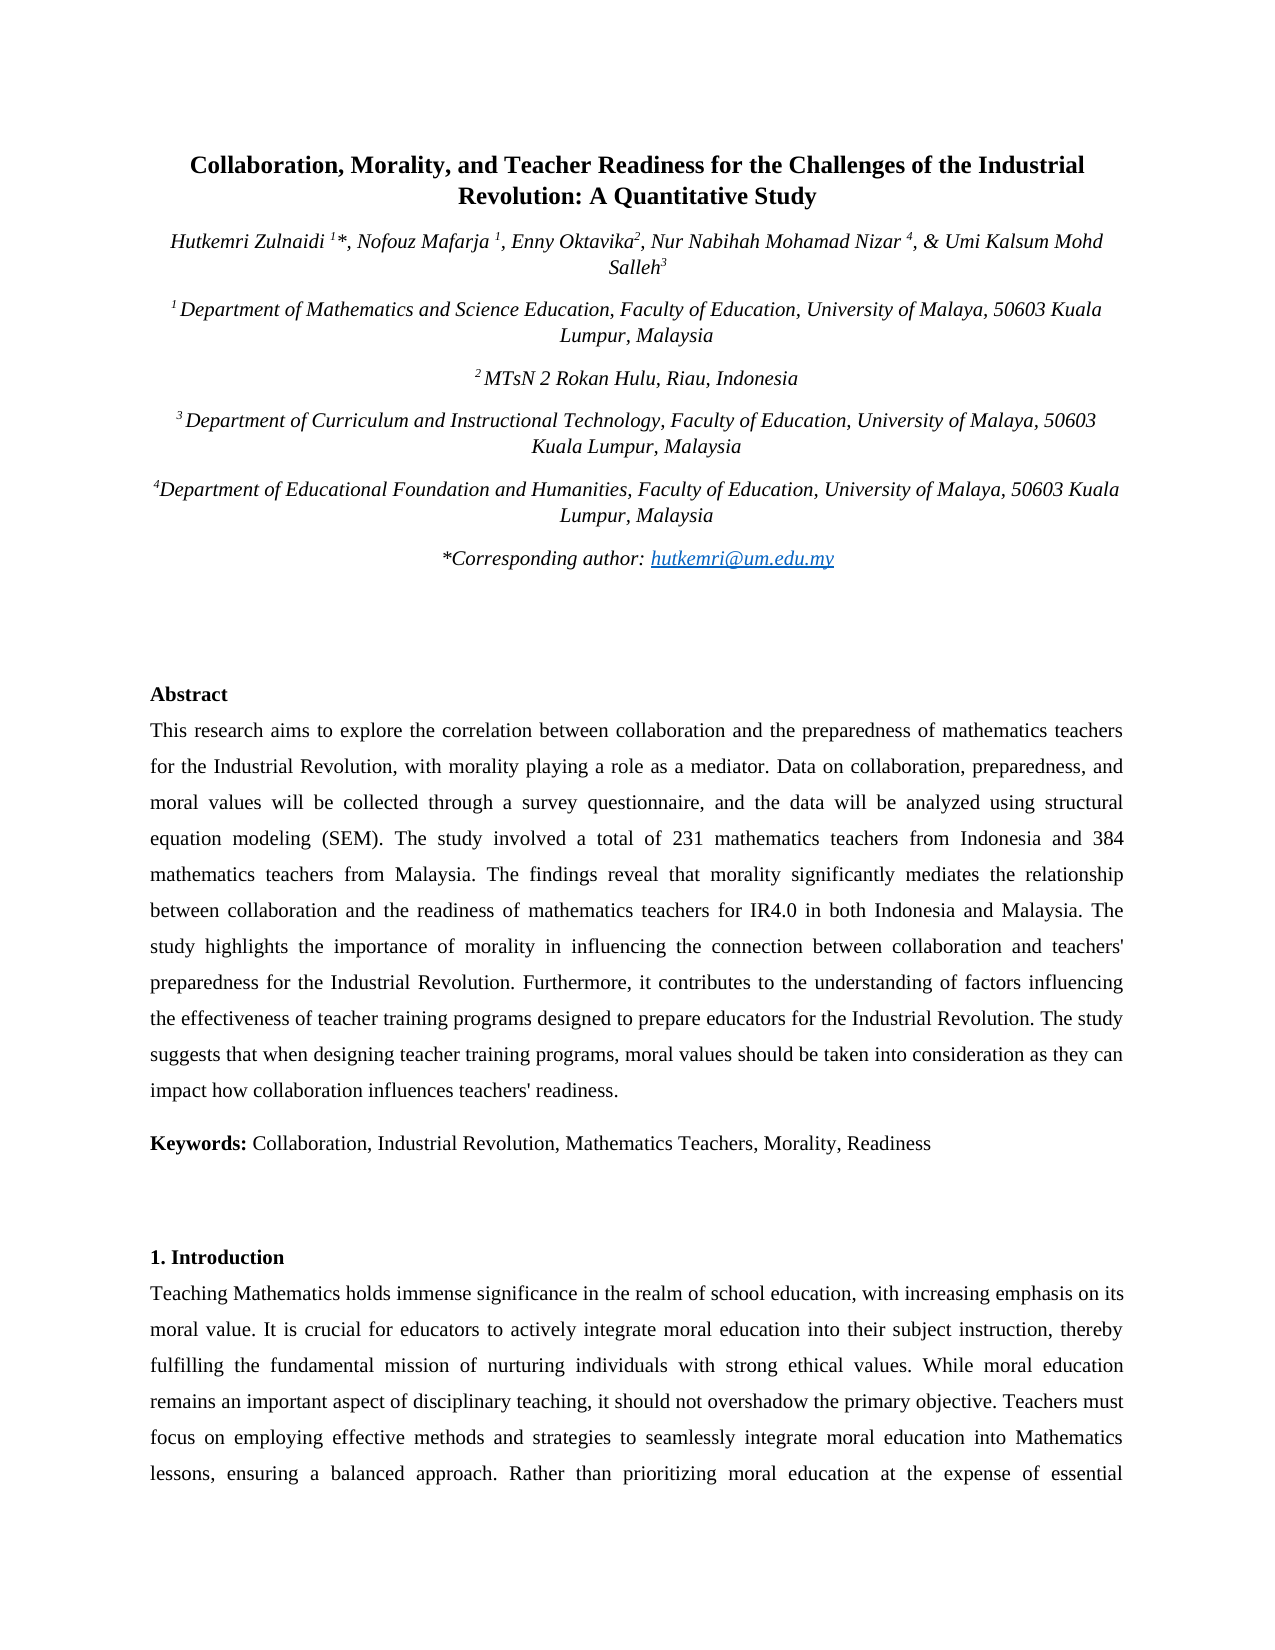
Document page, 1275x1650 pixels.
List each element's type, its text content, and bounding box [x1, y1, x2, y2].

text Keywords: Collaboration, Industrial Revolution, Mathematics Teachers, Morality, Readiness [150, 1131, 1125, 1155]
subtitle Abstract [150, 682, 1125, 706]
text Hutkemri Zulnaidi 1*, Nofouz Mafarja 1, Enny Oktavika2, Nur Nabihah Mohamad Nizar 4, & Umi Kalsum Mohd Salleh3 [150, 229, 1125, 279]
text 1 Department of Mathematics and Science Education, Faculty of Education, University of Malaya, 50603 Kuala Lumpur, Malaysia [150, 297, 1125, 347]
text 4Department of Educational Foundation and Humanities, Faculty of Education, University of Malaya, 50603 Kuala Lumpur, Malaysia [150, 477, 1125, 527]
text 2 MTsN 2 Rokan Hulu, Riau, Indonesia [150, 366, 1125, 390]
text Collaboration, Morality, and Teacher Readiness for the Challenges of the Industrial Revolution: A Quantitative Study [150, 150, 1125, 210]
text This research aims to explore the correlation between collaboration and the preparedness of mathematics teachers for the Industrial Revolution, with morality playing a role as a mediator. Data on collaboration, preparedness, and moral values will be collected through a survey questionnaire, and the data will be analyzed using structural equation modeling (SEM). The study involved a total of 231 mathematics teachers from Indonesia and 384 mathematics teachers from Malaysia. The findings reveal that morality significantly mediates the relationship between collaboration and the readiness of mathematics teachers for IR4.0 in both Indonesia and Malaysia. The study highlights the importance of morality in influencing the connection between collaboration and teachers' preparedness for the Industrial Revolution. Furthermore, it contributes to the understanding of factors influencing the effectiveness of teacher training programs designed to prepare educators for the Industrial Revolution. The study suggests that when designing teacher training programs, moral values should be taken into consideration as they can impact how collaboration influences teachers' readiness. [150, 718, 1125, 1102]
text *Corresponding author: hutkemri@um.edu.my [150, 546, 1125, 569]
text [150, 1281, 1125, 1485]
text 3 Department of Curriculum and Instructional Technology, Faculty of Education, University of Malaya, 50603 Kuala Lumpur, Malaysia [150, 408, 1125, 458]
subtitle 1. Introduction [150, 1244, 1125, 1269]
